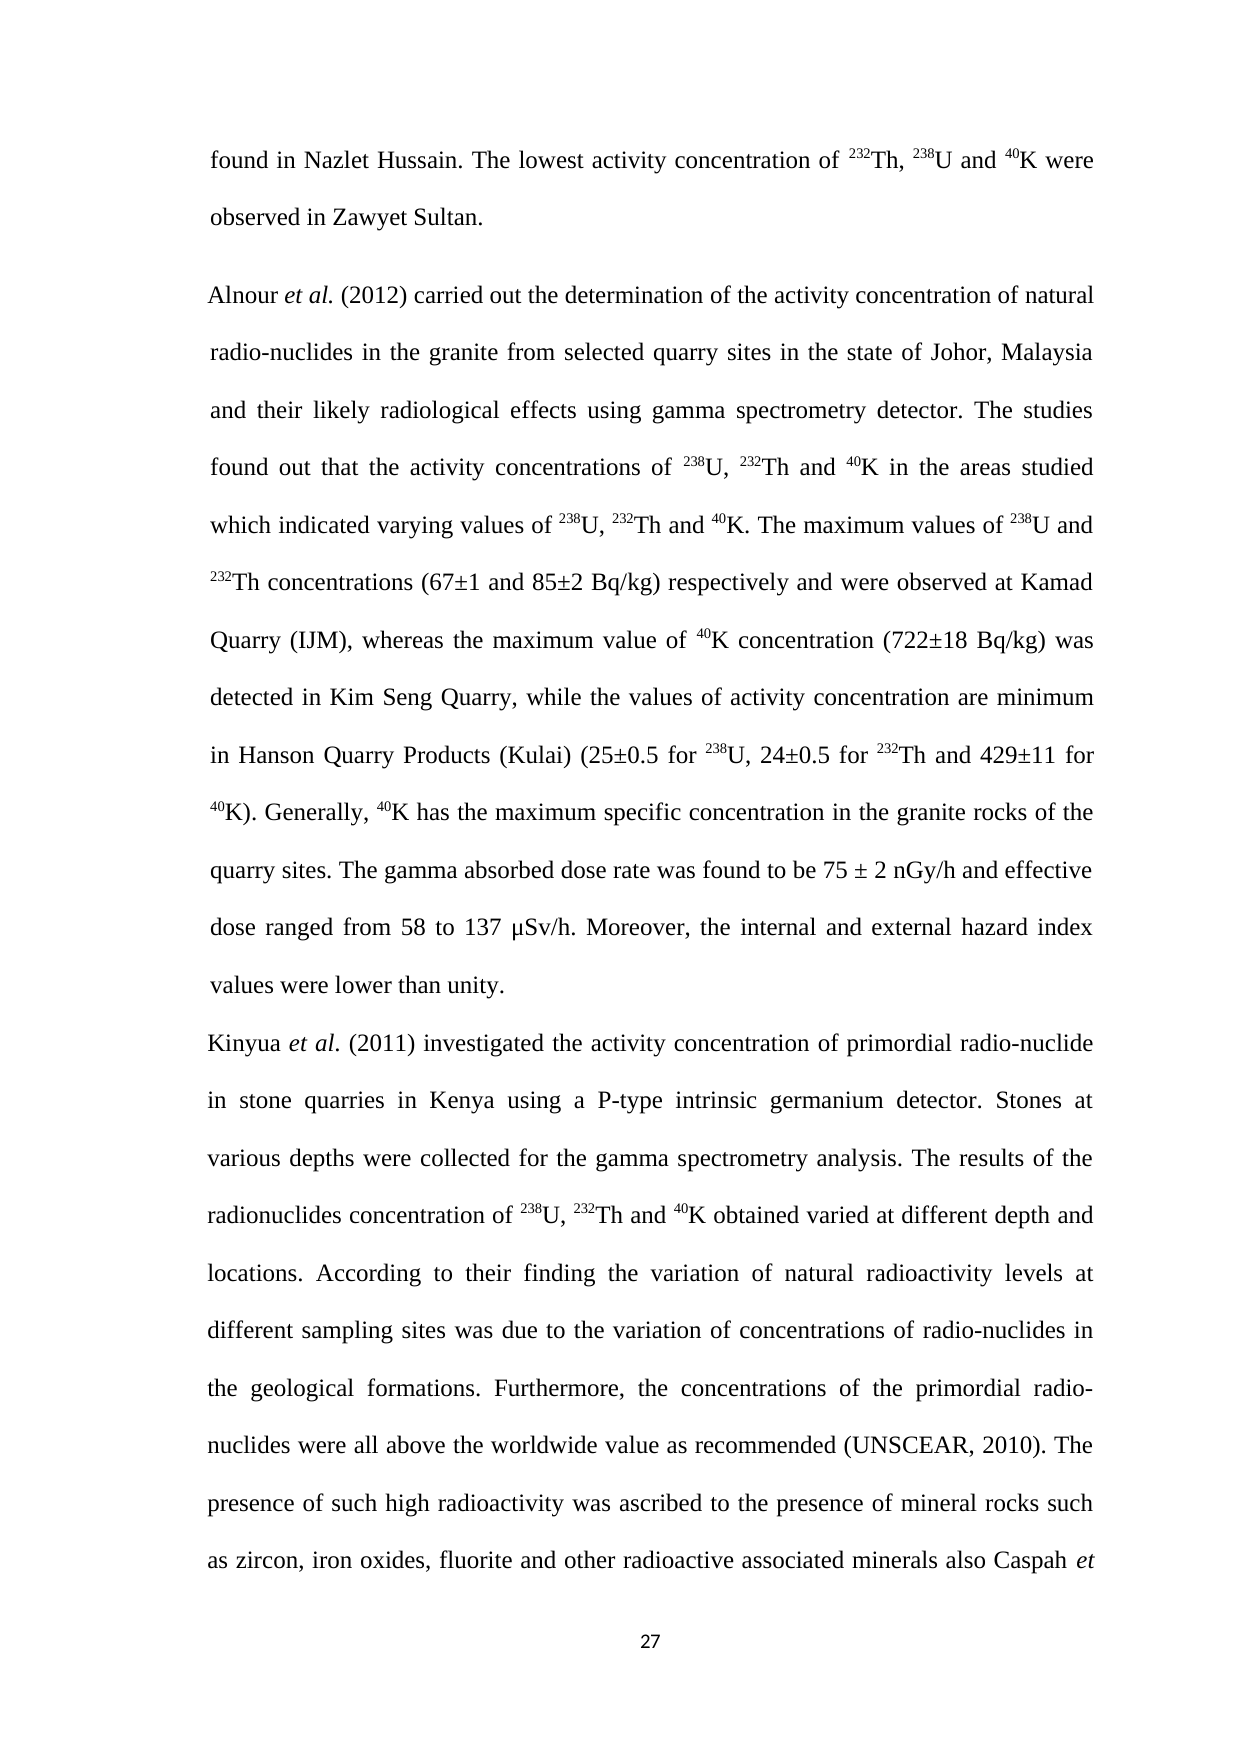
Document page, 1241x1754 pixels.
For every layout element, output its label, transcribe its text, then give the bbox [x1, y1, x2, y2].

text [207, 1028, 1094, 1574]
text Alnour et al. (2012) carried out the determination of the activity concentration of natural radio-nuclides in the granite from selected quarry sites in the state of Johor, Malaysia and their likely radiological effects using gamma spectrometry detector. The studies found out that the activity concentrations of 238U, 232Th and 40K in the areas studied which indicated varying values of 238U, 232Th and 40K. The maximum values of 238U and 232Th concentrations (67±1 and 85±2 Bq/kg) respectively and were observed at Kamad Quarry (IJM), whereas the maximum value of 40K concentration (722±18 Bq/kg) was detected in Kim Seng Quarry, while the values of activity concentration are minimum in Hanson Quarry Products (Kulai) (25±0.5 for 238U, 24±0.5 for 232Th and 429±11 for 40K). Generally, 40K has the maximum specific concentration in the granite rocks of the quarry sites. The gamma absorbed dose rate was found to be 75 ± 2 nGy/h and effective dose ranged from 58 to 137 μSv/h. Moreover, the internal and external hazard index values were lower than unity. [207, 280, 1094, 999]
text found in Nazlet Hussain. The lowest activity concentration of 232Th, 238U and 40K were observed in Zawyet Sultan. [210, 145, 1094, 231]
